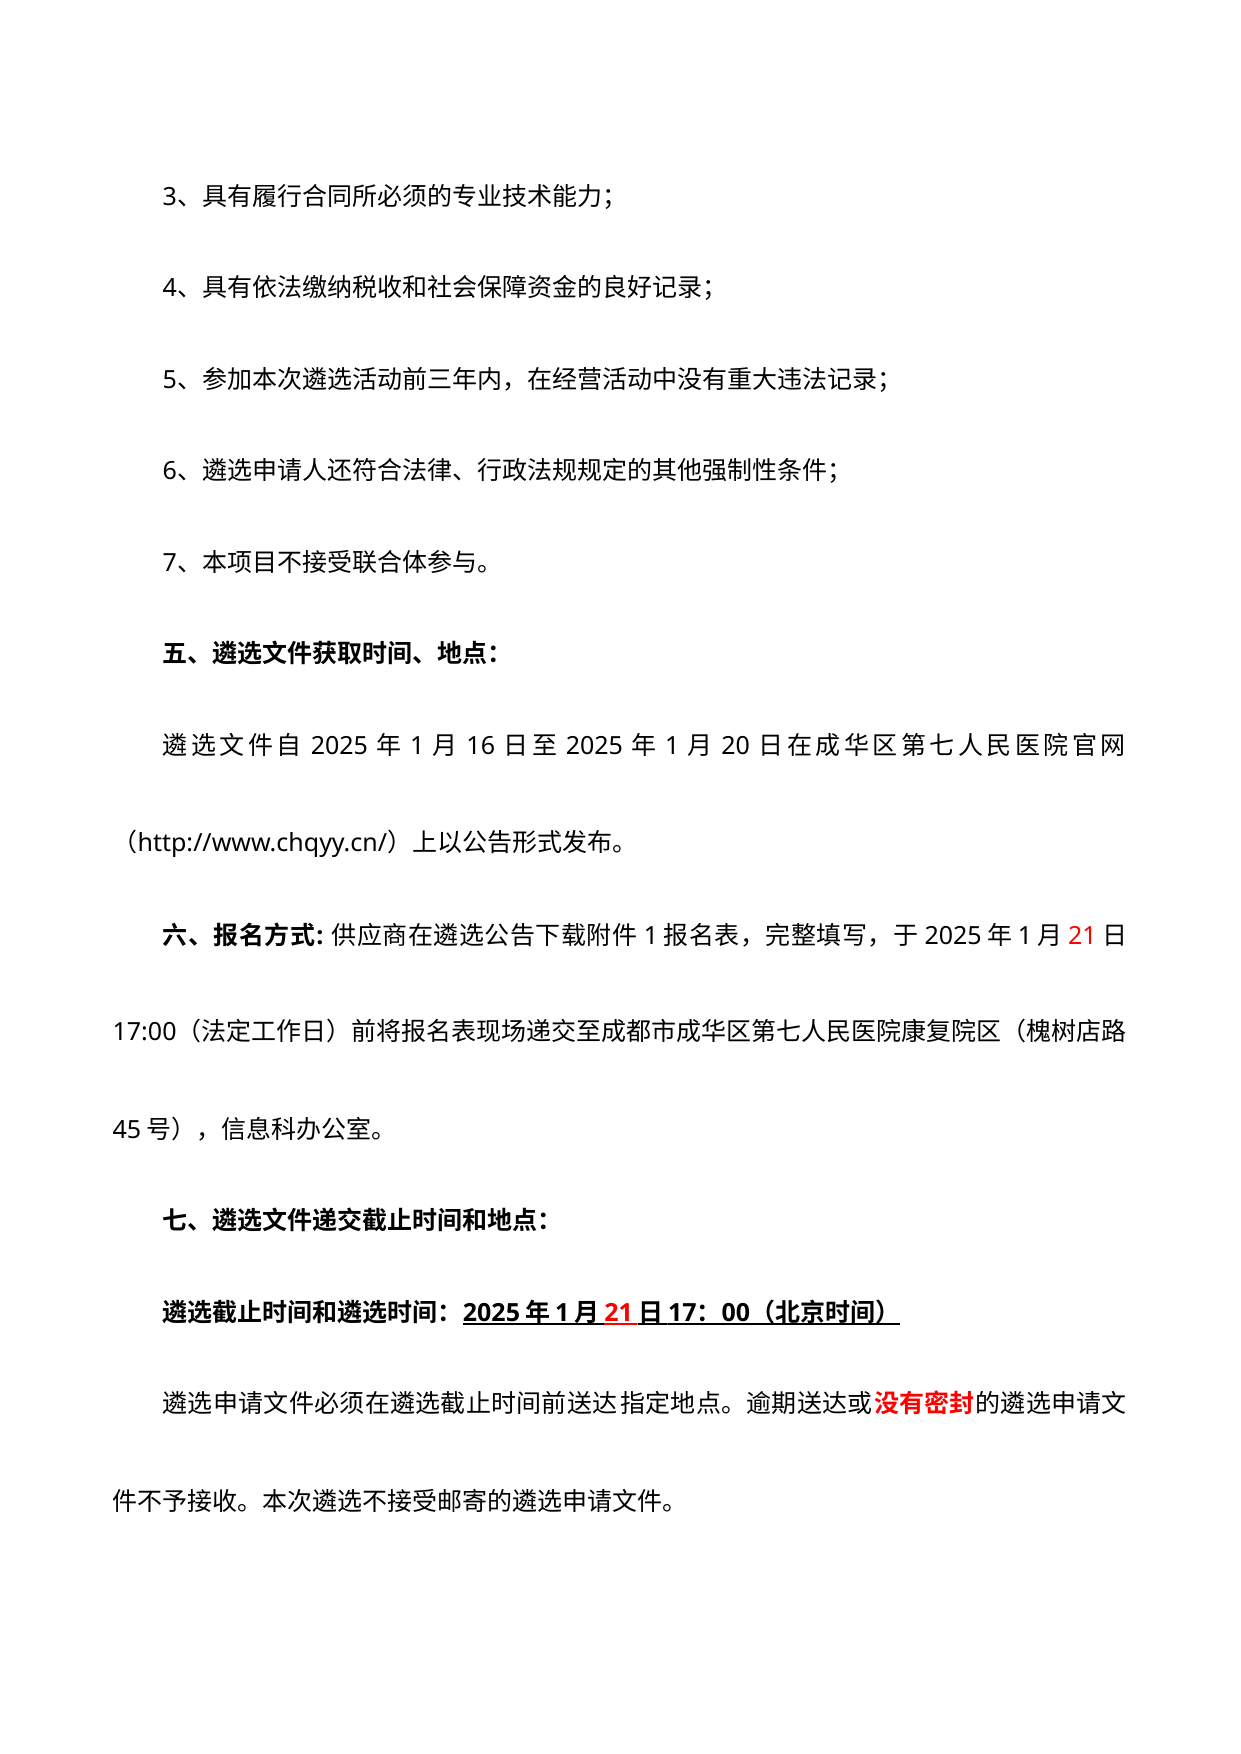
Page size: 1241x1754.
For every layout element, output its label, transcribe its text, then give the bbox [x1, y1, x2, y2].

text 6、遴选申请人还符合法律、行政法规规定的其他强制性条件； [112, 436, 1128, 501]
text 4、具有依法缴纳税收和社会保障资金的良好记录； [112, 253, 1128, 318]
text 7、本项目不接受联合体参与。 [112, 528, 1128, 593]
text 3、具有履行合同所必须的专业技术能力； [112, 162, 1128, 227]
text 五、遴选文件获取时间、地点： [112, 619, 1128, 684]
text 七、遴选文件递交截止时间和地点： [112, 1186, 1128, 1251]
text 遴选截止时间和遴选时间：2025年1月21日17：00（北京时间） [112, 1278, 1128, 1343]
text 5、参加本次遴选活动前三年内，在经营活动中没有重大违法记录； [112, 345, 1128, 410]
text 遴选申请文件必须在遴选截止时间前送达指定地点。逾期送达或没有密封的遴选申请文件不予接收。本次遴选不接受邮寄的遴选申请文件。 [112, 1369, 1128, 1532]
text 六、报名方式: 供应商在遴选公告下载附件1报名表，完整填写，于2025年1月21日17:00（法定工作日）前将报名表现场递交至成都市成华区第七人民医院康复院区（槐树店路45号），信息科办公室。 [112, 900, 1128, 1160]
text 遴选文件自2025年1月16日至2025年1月20日在成华区第七人民医院官网（http://www.chqyy.cn/）上以公告形式发布。 [112, 711, 1128, 873]
